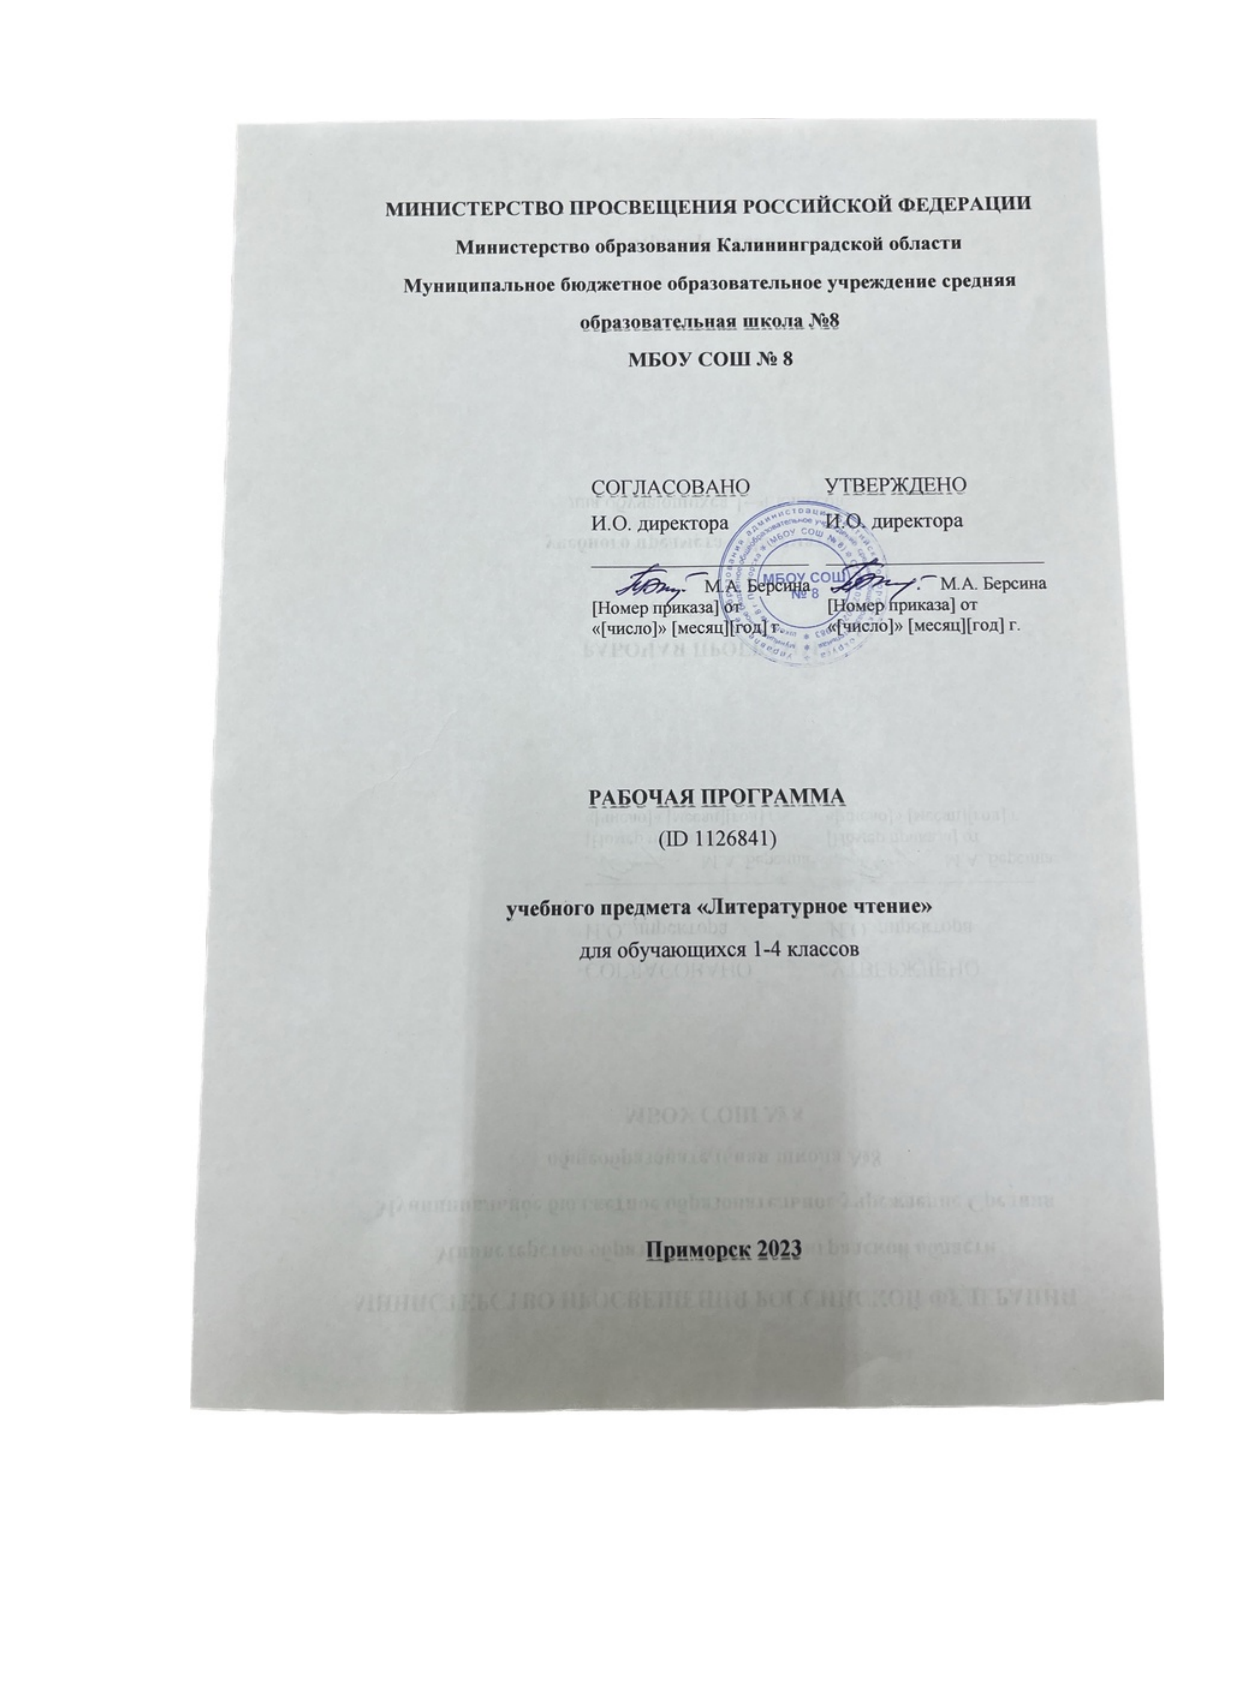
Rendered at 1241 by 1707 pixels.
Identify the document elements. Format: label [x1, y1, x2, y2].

picture [189, 118, 1165, 1415]
